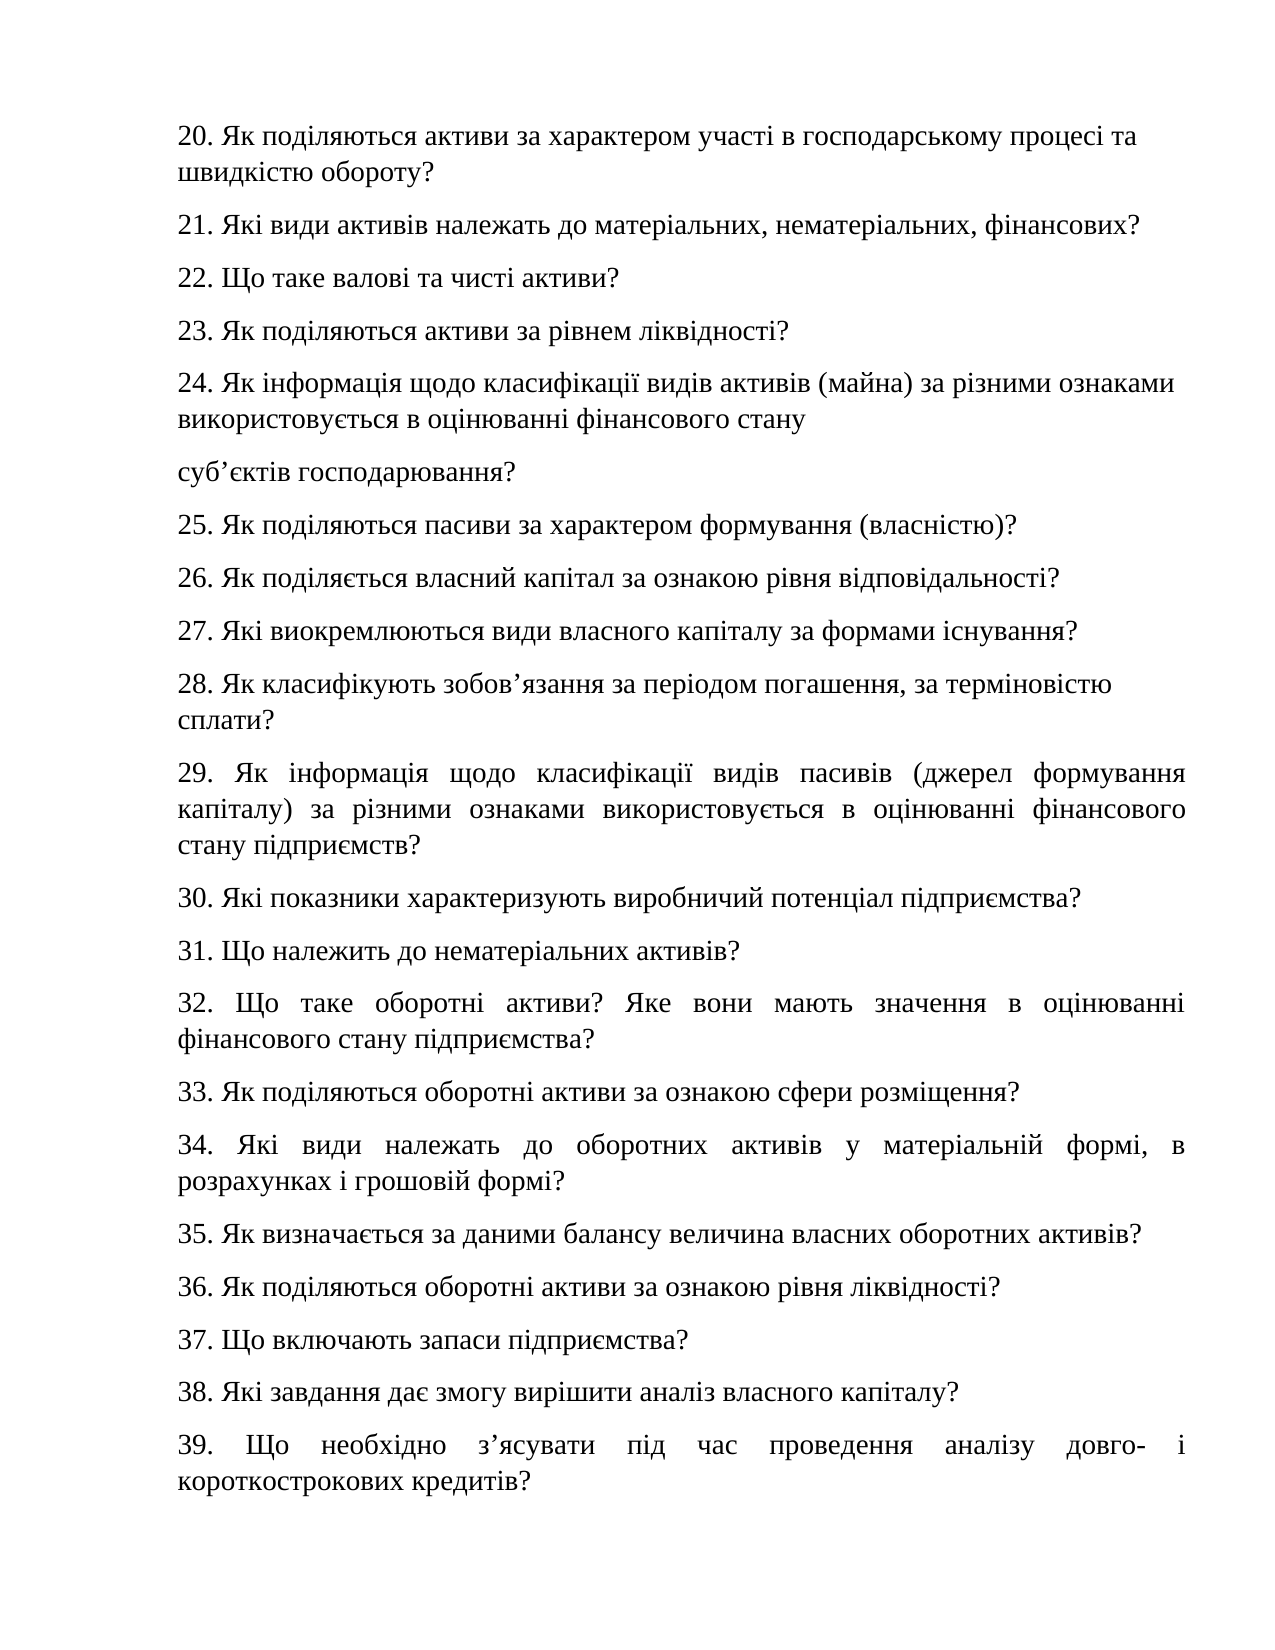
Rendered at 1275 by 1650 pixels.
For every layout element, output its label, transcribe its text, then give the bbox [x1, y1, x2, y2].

text 27. Які виокремлюються види власного капіталу за формами існування? [177, 613, 1186, 646]
text 23. Як поділяються активи за рівнем ліквідності? [177, 313, 1186, 346]
text 26. Як поділяється власний капітал за ознакою рівня відповідальності? [177, 560, 1186, 594]
text 36. Як поділяються оборотні активи за ознакою рівня ліквідності? [177, 1269, 1186, 1302]
text 30. Які показники характеризують виробничий потенціал підприємства? [177, 880, 1186, 913]
text 35. Як визначається за даними балансу величина власних оборотних активів? [177, 1216, 1186, 1250]
text 31. Що належить до нематеріальних активів? [177, 933, 1186, 966]
text 29. Як інформація щодо класифікації видів пасивів (джерел формування капіталу) за різними ознаками використовується в оцінюванні фінансового стану підприємств? [177, 755, 1186, 861]
text 33. Як поділяються оборотні активи за ознакою сфери розміщення? [177, 1074, 1186, 1108]
text 20. Як поділяються активи за характером участі в господарському процесі та швидкістю обороту? [177, 118, 1186, 188]
text 21. Які види активів належать до матеріальних, нематеріальних, фінансових? [177, 207, 1186, 241]
text 25. Як поділяються пасиви за характером формування (власністю)? [177, 507, 1186, 541]
text 28. Як класифікують зобов’язання за періодом погашення, за терміновістю сплати? [177, 666, 1186, 735]
text 37. Що включають запаси підприємства? [177, 1322, 1186, 1355]
text 39. Що необхідно з’ясувати під час проведення аналізу довго- і короткострокових кредитів? [177, 1427, 1186, 1497]
text 22. Що таке валові та чисті активи? [177, 260, 1186, 293]
text 38. Які завдання дає змогу вирішити аналіз власного капіталу? [177, 1374, 1186, 1408]
text суб’єктів господарювання? [177, 454, 1186, 488]
text 32. Що таке оборотні активи? Яке вони мають значення в оцінюванні фінансового стану підприємства? [177, 985, 1186, 1055]
text 34. Які види належать до оборотних активів у матеріальній формі, в розрахунках і грошовій формі? [177, 1127, 1186, 1197]
text 24. Як інформація щодо класифікації видів активів (майна) за різними ознаками використовується в оцінюванні фінансового стану [177, 366, 1186, 435]
